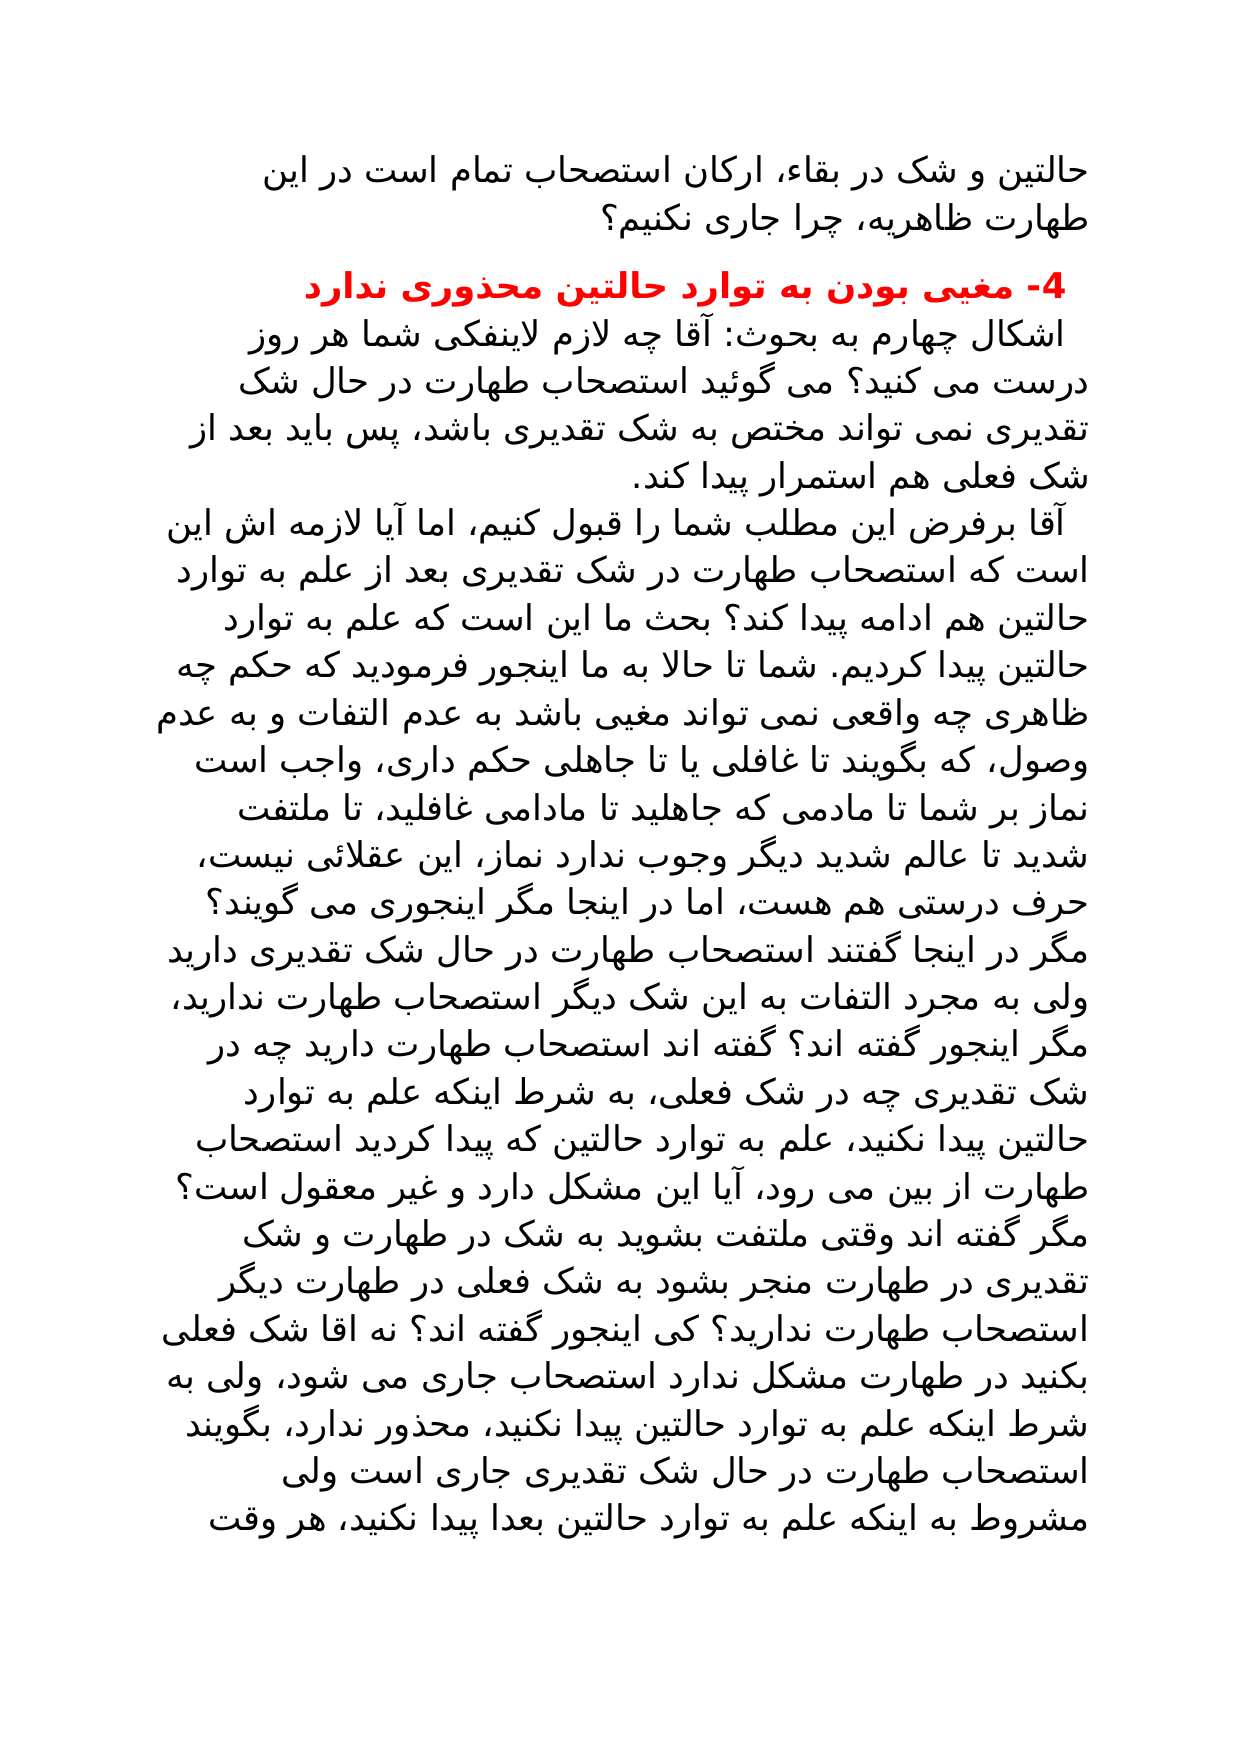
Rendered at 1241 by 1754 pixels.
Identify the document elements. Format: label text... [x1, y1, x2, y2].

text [150, 503, 1090, 1539]
text اشکال چهارم به بحوث: آقا چه لازم لاینفکی شما هر روز درست می کنید؟ می گوئید استصحاب طهارت در حال شک تقدیری نمی تواند مختص به شک تقدیری باشد، پس باید بعد از شک فعلی هم استمرار پیدا کند. [150, 313, 1090, 496]
text 4- مغیی بودن به توارد حالتین محذوری ندارد [150, 266, 1090, 307]
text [150, 150, 1090, 239]
